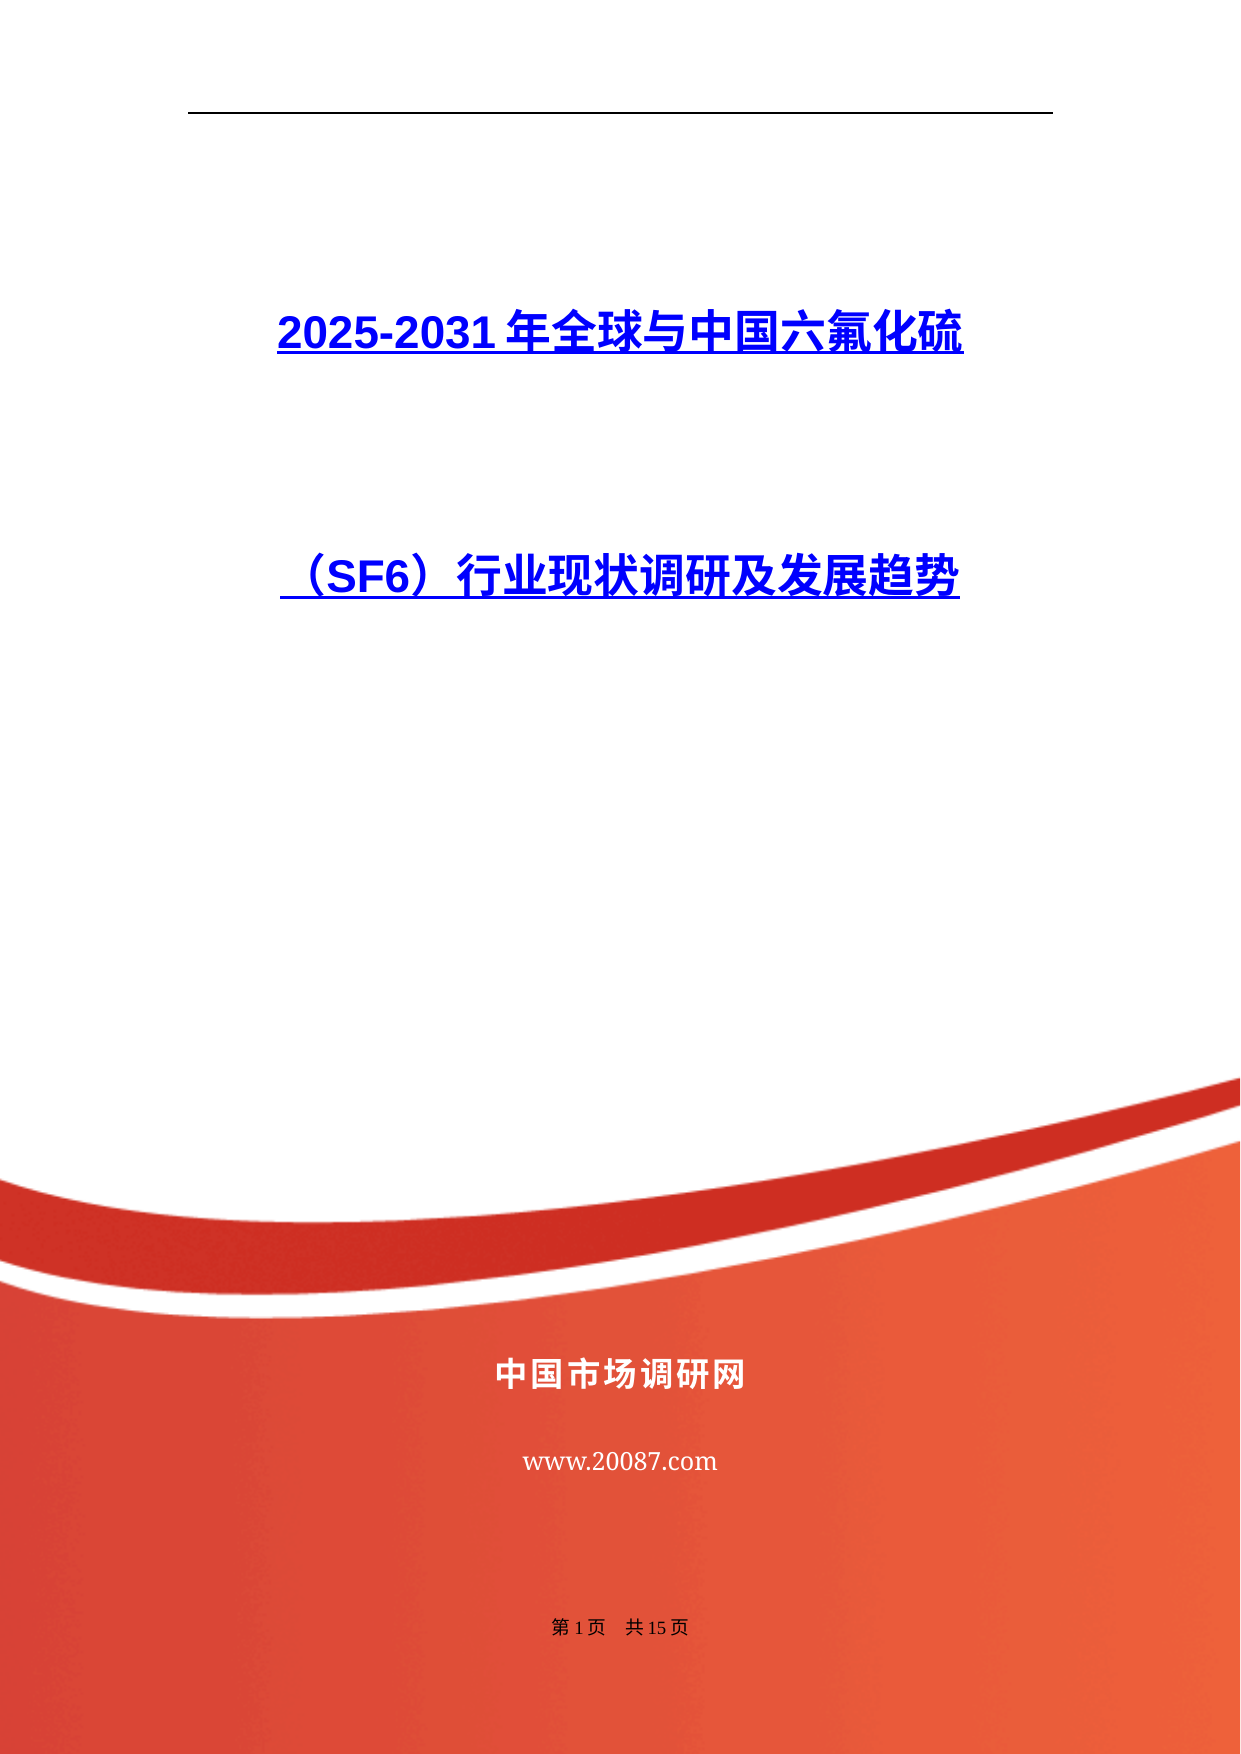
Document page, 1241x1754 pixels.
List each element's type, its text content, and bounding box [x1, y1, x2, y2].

text www.20087.com [187, 1428, 1053, 1493]
table_header 2025-2031年全球与中国六氟化硫（SF6）行业现状调研及发展趋势 [188, 207, 1053, 773]
picture [0, 1006, 1241, 1754]
subtitle 中国市场调研网 [187, 1339, 1053, 1404]
